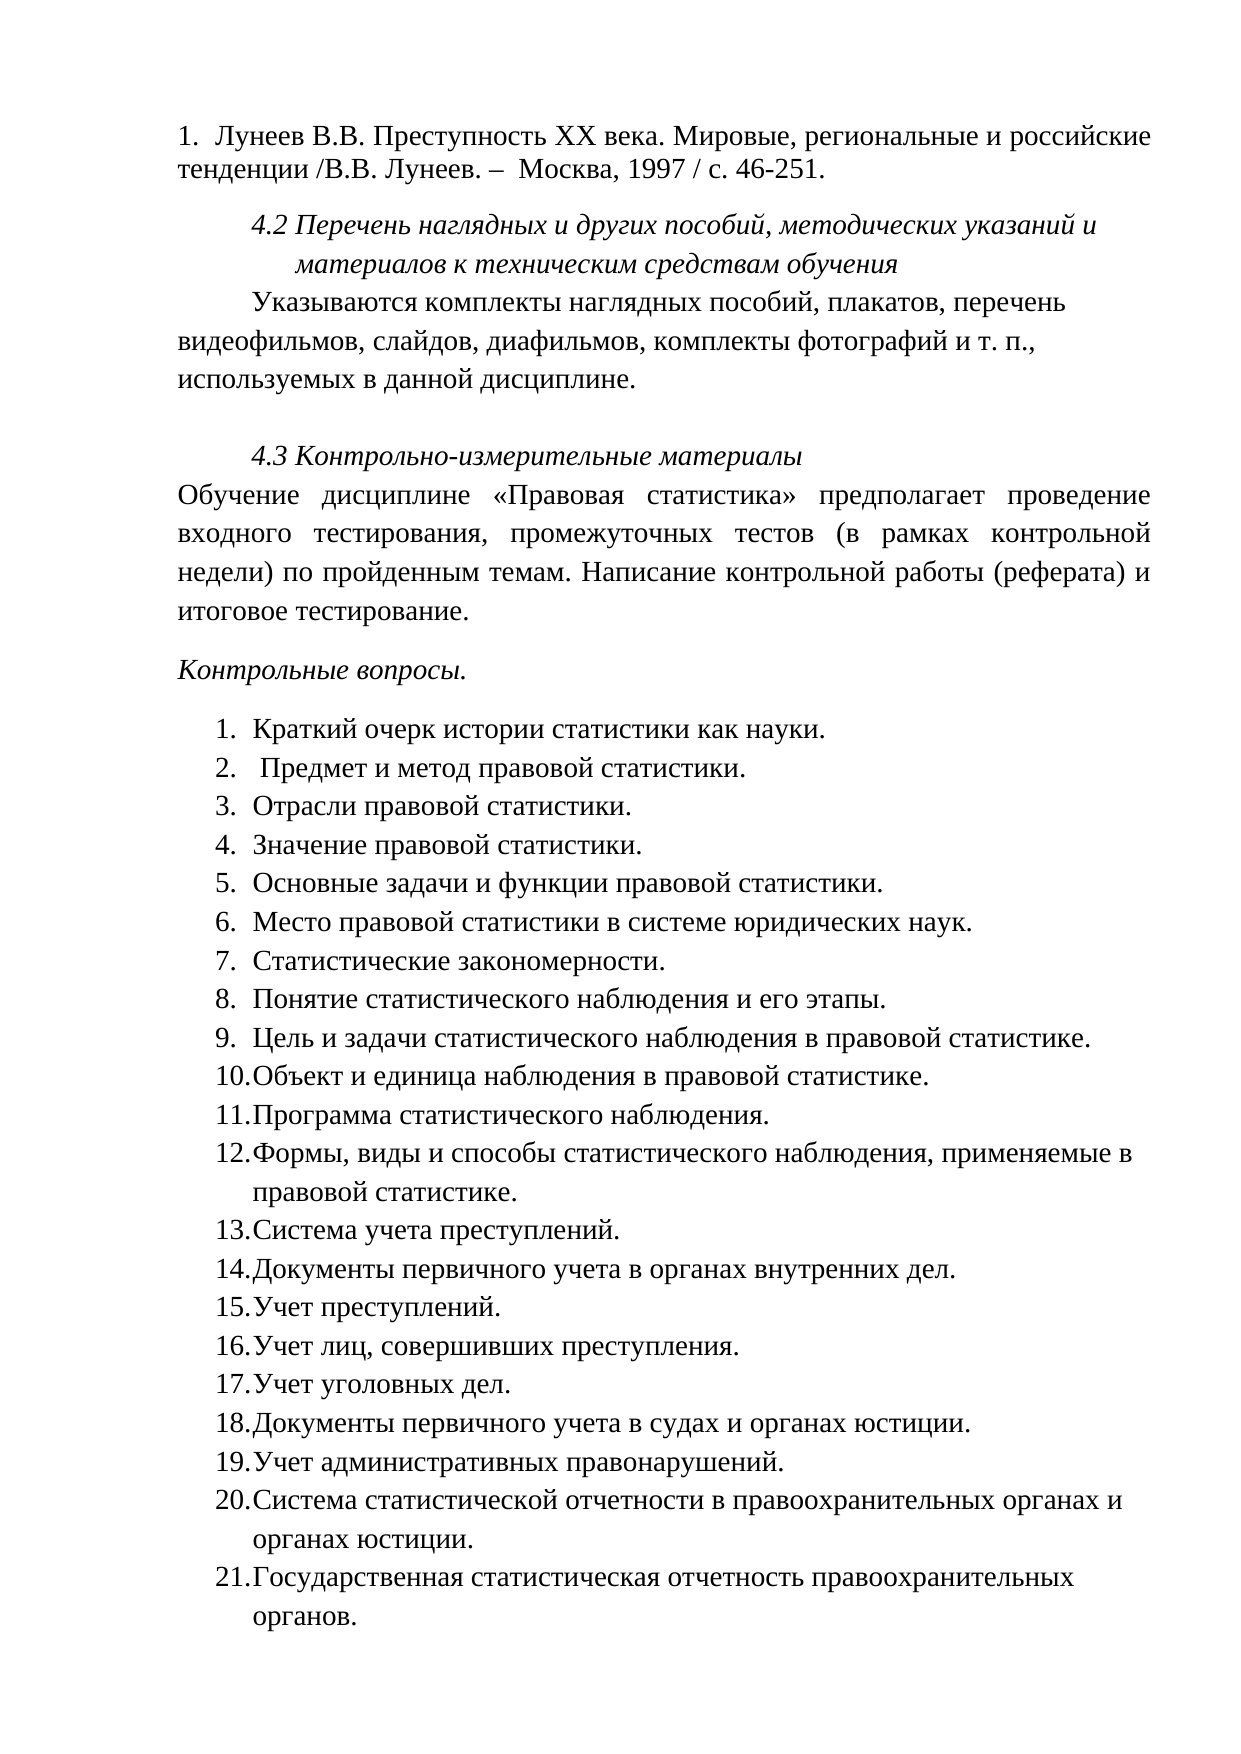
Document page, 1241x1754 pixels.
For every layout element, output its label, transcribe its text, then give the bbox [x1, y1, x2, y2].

list Государственная статистическая отчетность правоохранительных органов. [215, 1559, 1152, 1631]
list Формы, виды и способы статистического наблюдения, применяемые в правовой статистике. [215, 1135, 1152, 1207]
list Учет лиц, совершивших преступления. [215, 1328, 1152, 1362]
list Учет преступлений. [215, 1289, 1152, 1323]
list Система учета преступлений. [215, 1212, 1152, 1246]
list Учет административных правонарушений. [215, 1444, 1152, 1477]
list Программа статистического наблюдения. [215, 1097, 1152, 1130]
list Понятие статистического наблюдения и его этапы. [215, 981, 1152, 1015]
text Указываются комплекты наглядных пособий, плакатов, перечень видеофильмов, слайдов, диафильмов, комплекты фотографий и т. п., используемых в данной дисциплине. [177, 284, 1152, 395]
list Краткий очерк истории статистики как науки. [215, 711, 1152, 745]
list Учет уголовных дел. [215, 1367, 1152, 1400]
list Отрасли правовой статистики. [215, 788, 1152, 822]
list Система статистической отчетности в правоохранительных органах и органах юстиции. [215, 1482, 1152, 1554]
list Место правовой статистики в системе юридических наук. [215, 904, 1152, 938]
list Объект и единица наблюдения в правовой статистике. [215, 1058, 1152, 1092]
list Документы первичного учета в органах внутренних дел. [215, 1251, 1152, 1284]
list Значение правовой статистики. [215, 827, 1152, 861]
list Цель и задачи статистического наблюдения в правовой статистике. [215, 1020, 1152, 1053]
text 4.3 Контрольно-измерительные материалы [177, 438, 1152, 472]
text Контрольные вопросы. [177, 652, 1152, 686]
list Документы первичного учета в судах и органах юстиции. [215, 1405, 1152, 1439]
text 4.2 Перечень наглядных и других пособий, методических указаний и материалов к техническим средствам обучения [251, 207, 1152, 279]
text Обучение дисциплине «Правовая статистика» предполагает проведение входного тестирования, промежуточных тестов (в рамках контрольной недели) по пройденным темам. Написание контрольной работы (реферата) и итоговое тестирование. [177, 477, 1152, 626]
list Предмет и метод правовой статистики. [215, 750, 1152, 783]
list Статистические закономерности. [215, 943, 1152, 976]
list Основные задачи и функции правовой статистики. [215, 866, 1152, 899]
list Лунеев В.В. Преступность XX века. Мировые, региональные и российские тенденции /В.В. Лунеев. – Москва, 1997 / с. 46-251. [177, 118, 1152, 185]
